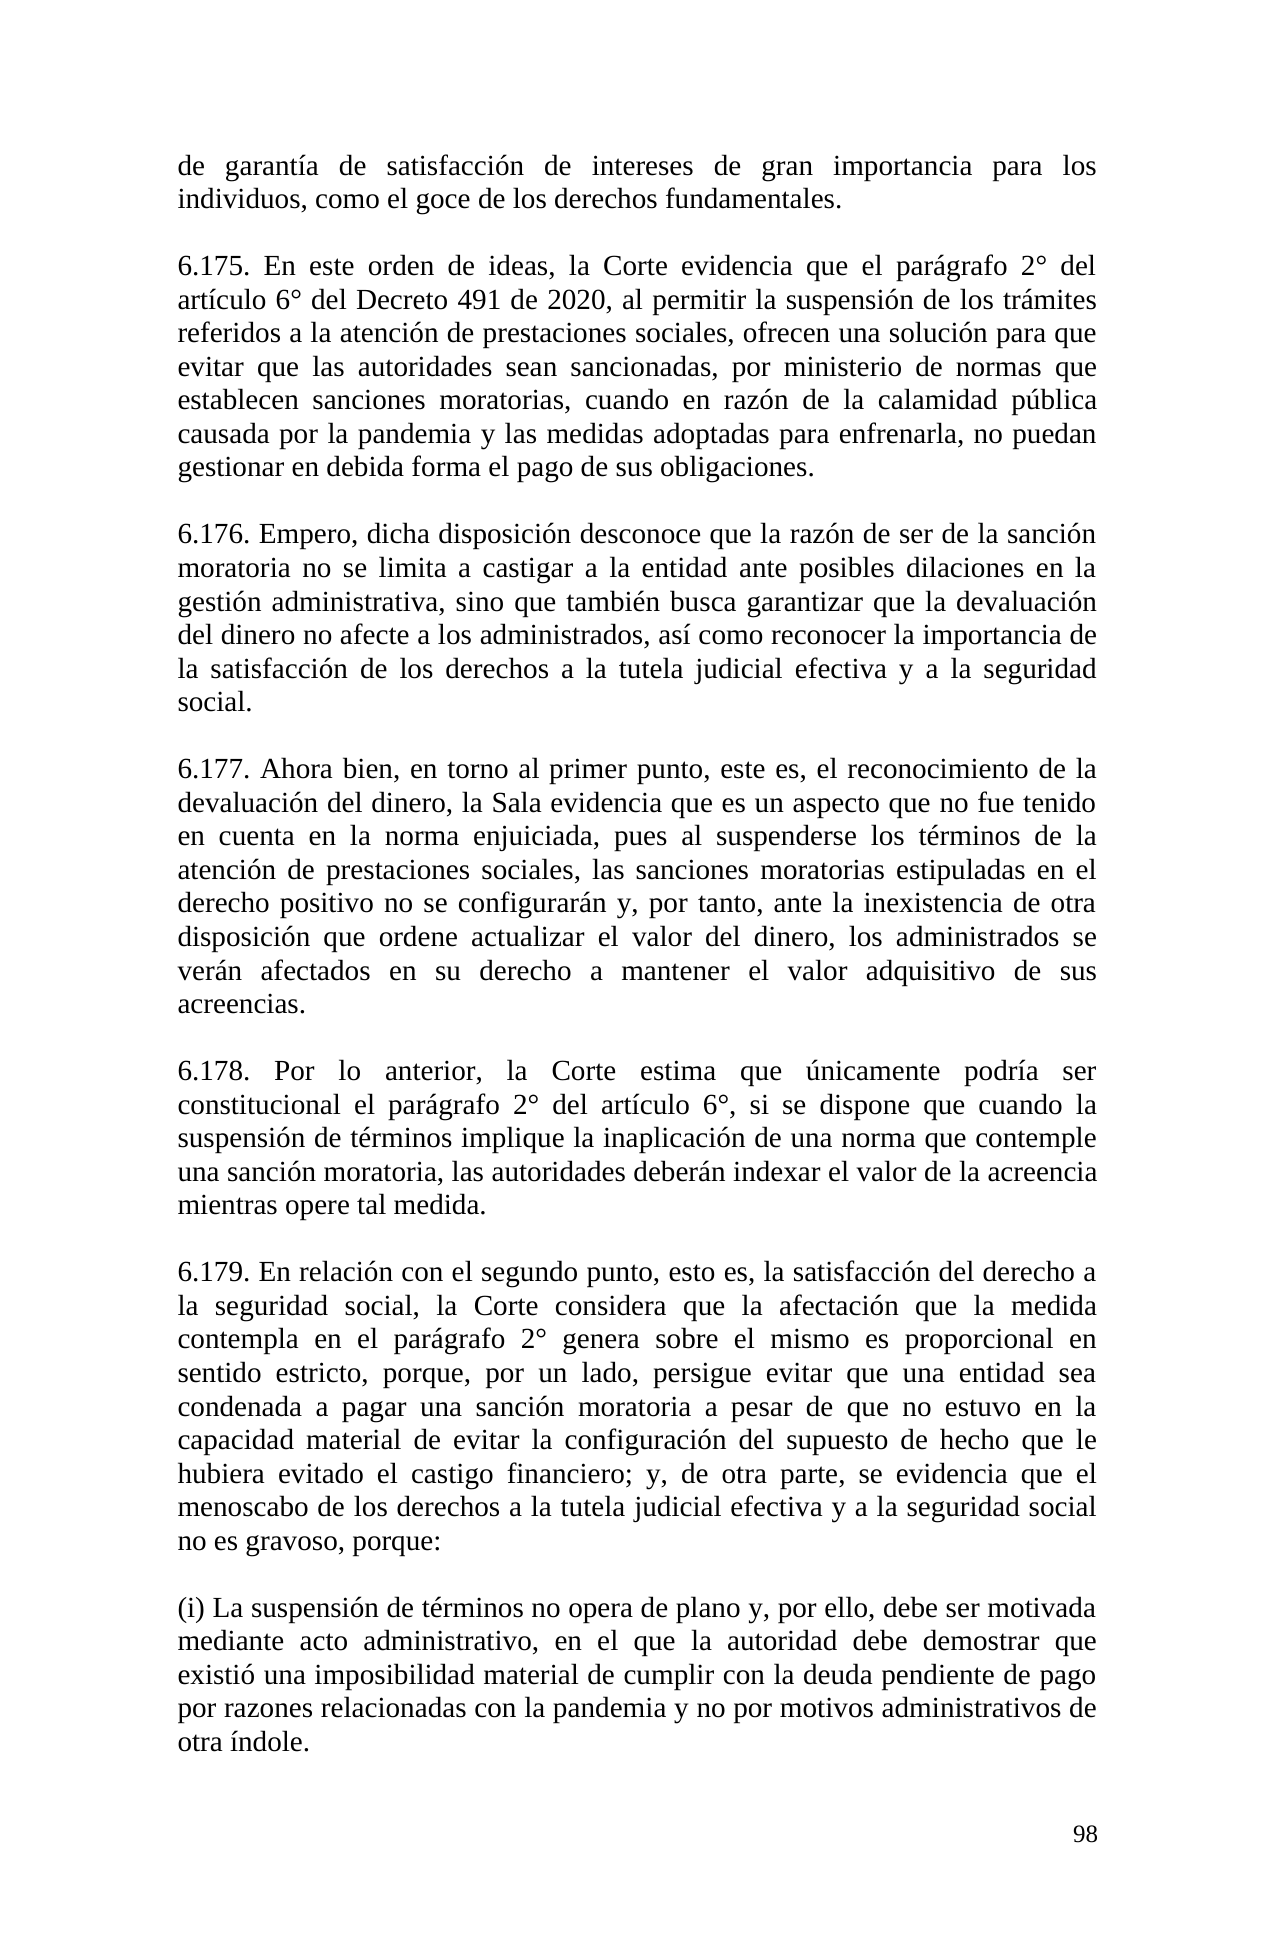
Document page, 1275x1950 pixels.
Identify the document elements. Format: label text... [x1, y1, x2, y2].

text 6.178. Por lo anterior, la Corte estima que únicamente podría ser constitucional el parágrafo 2° del artículo 6°, si se dispone que cuando la suspensión de términos implique la inaplicación de una norma que contemple una sanción moratoria, las autoridades deberán indexar el valor de la acreencia mientras opere tal medida. [177, 1053, 1098, 1221]
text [177, 148, 1098, 215]
text 6.177. Ahora bien, en torno al primer punto, este es, el reconocimiento de la devaluación del dinero, la Sala evidencia que es un aspecto que no fue tenido en cuenta en la norma enjuiciada, pues al suspenderse los términos de la atención de prestaciones sociales, las sanciones moratorias estipuladas en el derecho positivo no se configurarán y, por tanto, ante la inexistencia de otra disposición que ordene actualizar el valor del dinero, los administrados se verán afectados en su derecho a mantener el valor adquisitivo de sus acreencias. [177, 751, 1098, 1020]
text (i) La suspensión de términos no opera de plano y, por ello, debe ser motivada mediante acto administrativo, en el que la autoridad debe demostrar que existió una imposibilidad material de cumplir con la deuda pendiente de pago por razones relacionadas con la pandemia y no por motivos administrativos de otra índole. [177, 1590, 1098, 1758]
text 6.176. Empero, dicha disposición desconoce que la razón de ser de la sanción moratoria no se limita a castigar a la entidad ante posibles dilaciones en la gestión administrativa, sino que también busca garantizar que la devaluación del dinero no afecte a los administrados, así como reconocer la importancia de la satisfacción de los derechos a la tutela judicial efectiva y a la seguridad social. [177, 517, 1098, 718]
text 6.179. En relación con el segundo punto, esto es, la satisfacción del derecho a la seguridad social, la Corte considera que la afectación que la medida contempla en el parágrafo 2° genera sobre el mismo es proporcional en sentido estricto, porque, por un lado, persigue evitar que una entidad sea condenada a pagar una sanción moratoria a pesar de que no estuvo en la capacidad material de evitar la configuración del supuesto de hecho que le hubiera evitado el castigo financiero; y, de otra parte, se evidencia que el menoscabo de los derechos a la tutela judicial efectiva y a la seguridad social no es gravoso, porque: [177, 1254, 1098, 1556]
text 6.175. En este orden de ideas, la Corte evidencia que el parágrafo 2° del artículo 6° del Decreto 491 de 2020, al permitir la suspensión de los trámites referidos a la atención de prestaciones sociales, ofrecen una solución para que evitar que las autoridades sean sancionadas, por ministerio de normas que establecen sanciones moratorias, cuando en razón de la calamidad pública causada por la pandemia y las medidas adoptadas para enfrenarla, no puedan gestionar en debida forma el pago de sus obligaciones. [177, 248, 1098, 483]
